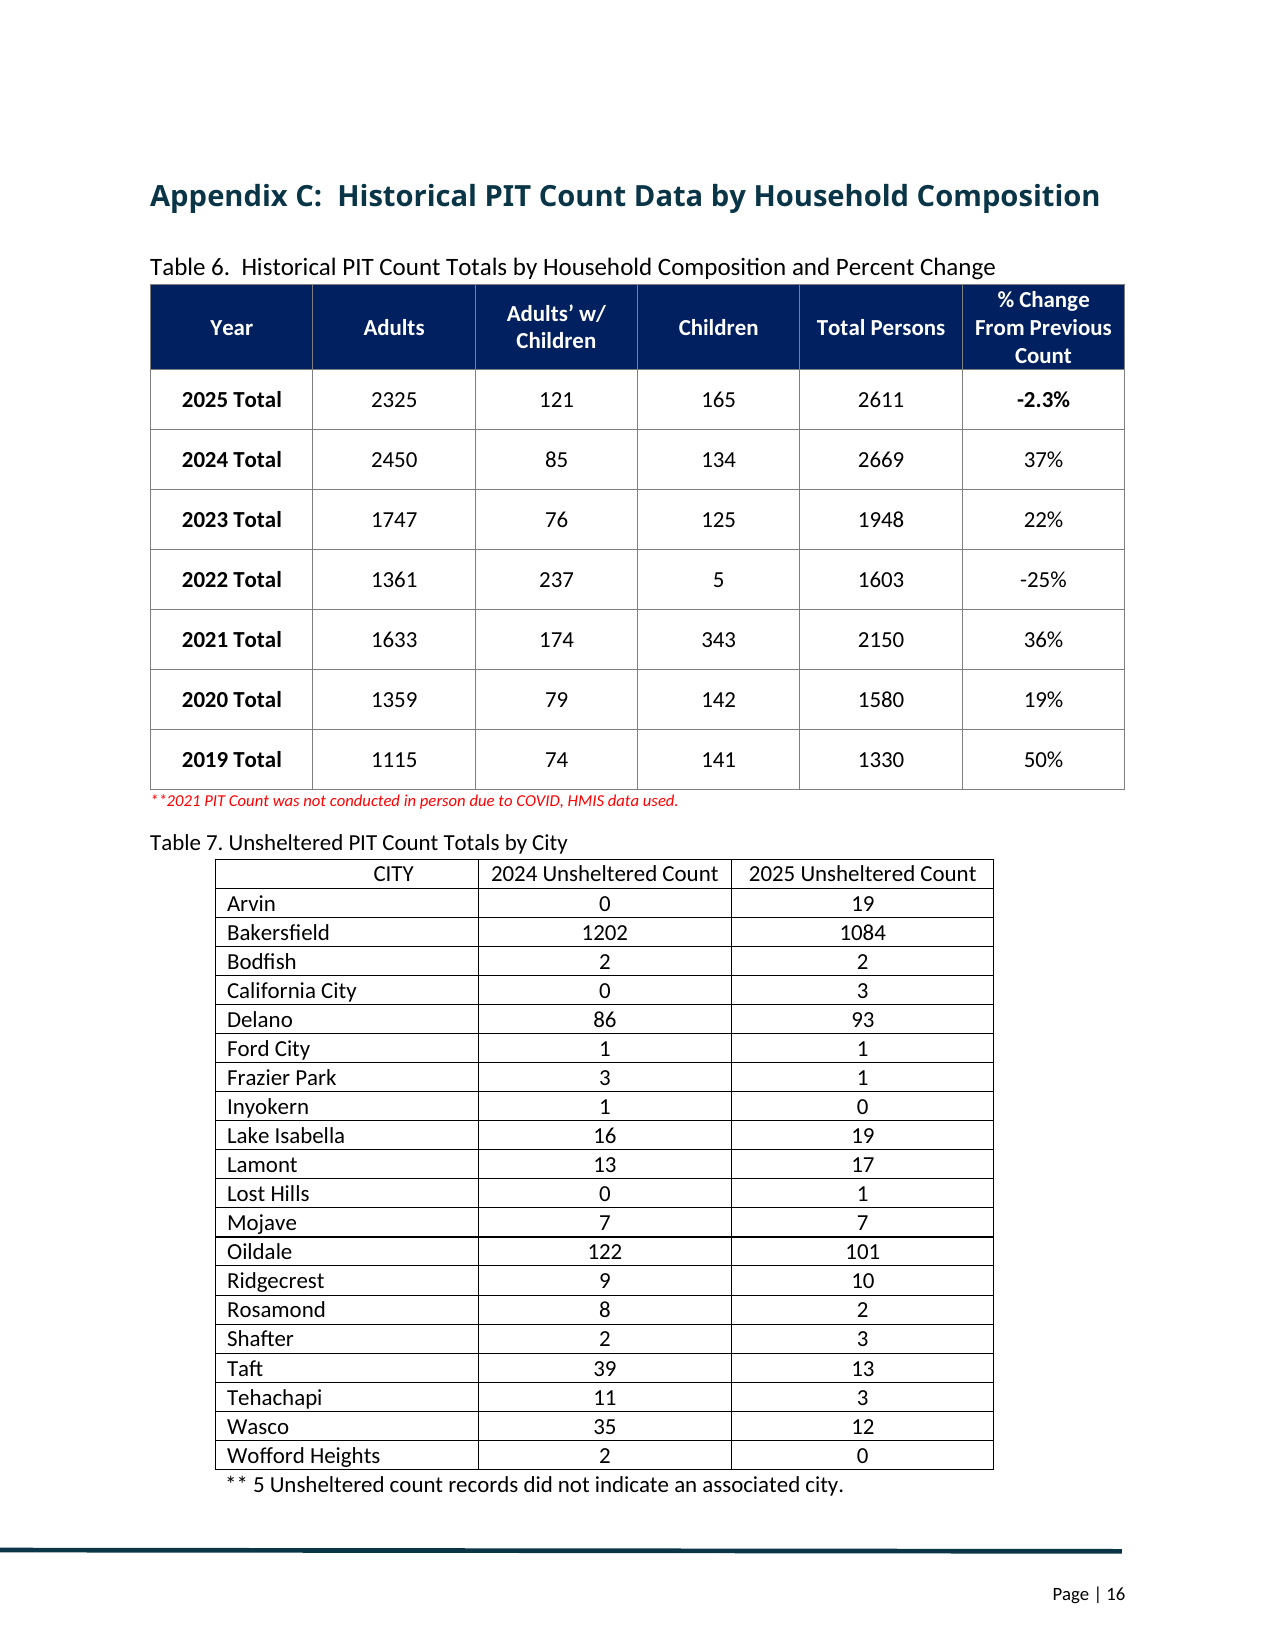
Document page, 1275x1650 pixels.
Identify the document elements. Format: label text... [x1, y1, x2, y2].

table_cell 237 [476, 550, 637, 609]
table_cell 1 [732, 1063, 993, 1091]
table_cell 11 [479, 1383, 731, 1411]
table_cell 13 [732, 1354, 993, 1382]
table_cell 12 [732, 1412, 993, 1440]
table_cell 1633 [313, 610, 475, 669]
table_cell 1 [732, 1034, 993, 1062]
table_cell 2669 [800, 430, 962, 489]
table_cell 141 [638, 730, 799, 789]
table_cell 86 [479, 1005, 731, 1033]
table_cell 125 [638, 490, 799, 549]
table_cell 7 [732, 1208, 993, 1236]
table_cell Lamont [216, 1150, 478, 1178]
table_cell Inyokern [216, 1092, 478, 1120]
text ** 5 Unsheltered count records did not indicate an associated city. [150, 1470, 1125, 1498]
table_cell -25% [963, 550, 1124, 609]
table_cell Oildale [216, 1238, 478, 1265]
table_cell 2024 Total [151, 430, 312, 489]
table_cell 1580 [800, 670, 962, 729]
table_cell 1084 [732, 918, 993, 946]
table_cell Wofford Heights [216, 1441, 478, 1469]
table_cell 74 [476, 730, 637, 789]
table_cell 17 [732, 1150, 993, 1178]
table_header Adults [313, 285, 475, 369]
table_cell 3 [732, 1325, 993, 1353]
table_cell 3 [732, 976, 993, 1004]
table_cell 2611 [800, 370, 962, 429]
table_cell Ford City [216, 1034, 478, 1062]
table_cell 8 [479, 1296, 731, 1323]
table_cell 13 [479, 1150, 731, 1178]
table_cell 2019 Total [151, 730, 312, 789]
subtitle Appendix C: Historical PIT Count Data by Household Composition [150, 175, 1125, 215]
table_cell Ridgecrest [216, 1266, 478, 1294]
table_cell 36% [963, 610, 1124, 669]
table_cell 85 [476, 430, 637, 489]
table_cell 101 [732, 1238, 993, 1265]
table_cell 0 [479, 1179, 731, 1207]
table_cell 19 [732, 1121, 993, 1149]
text Table 7. Unsheltered PIT Count Totals by City [150, 828, 1125, 856]
table_cell 2325 [313, 370, 475, 429]
table_cell Tehachapi [216, 1383, 478, 1411]
table_cell 3 [732, 1383, 993, 1411]
table_header CITY [216, 860, 478, 888]
table_cell 5 [638, 550, 799, 609]
table_cell 122 [479, 1238, 731, 1265]
table_cell Arvin [216, 889, 478, 917]
table_cell 35 [479, 1412, 731, 1440]
table_cell Bakersfield [216, 918, 478, 946]
table_cell 134 [638, 430, 799, 489]
table_cell Frazier Park [216, 1063, 478, 1091]
table_cell 121 [476, 370, 637, 429]
table_cell Mojave [216, 1208, 478, 1236]
table_cell 7 [479, 1208, 731, 1236]
table_cell 9 [479, 1266, 731, 1294]
text Table 6. Historical PIT Count Totals by Household Composition and Percent Change [150, 251, 1125, 281]
table_cell 2 [732, 947, 993, 975]
table_cell 79 [476, 670, 637, 729]
table_cell 1 [479, 1092, 731, 1120]
table_cell 0 [479, 976, 731, 1004]
table_cell 19% [963, 670, 1124, 729]
table_header 2024 Unsheltered Count [479, 860, 731, 888]
table_cell Bodfish [216, 947, 478, 975]
table_cell Rosamond [216, 1296, 478, 1323]
table_cell 1948 [800, 490, 962, 549]
table_cell 93 [732, 1005, 993, 1033]
table_cell 2023 Total [151, 490, 312, 549]
table_cell -2.3% [963, 370, 1124, 429]
table_header Adults’ w/ Children [476, 285, 637, 369]
table_cell 2 [479, 1441, 731, 1469]
table_cell 22% [963, 490, 1124, 549]
table_cell 76 [476, 490, 637, 549]
table_cell 1603 [800, 550, 962, 609]
table_cell 142 [638, 670, 799, 729]
table_cell 2025 Total [151, 370, 312, 429]
table_cell 1115 [313, 730, 475, 789]
table_cell 2021 Total [151, 610, 312, 669]
table_cell 165 [638, 370, 799, 429]
table_cell 1330 [800, 730, 962, 789]
table_cell 50% [963, 730, 1124, 789]
table_cell Shafter [216, 1325, 478, 1353]
table_cell 1202 [479, 918, 731, 946]
table_header % Change From Previous Count [963, 285, 1124, 369]
table_cell 1359 [313, 670, 475, 729]
table_cell 19 [732, 889, 993, 917]
table_header Children [638, 285, 799, 369]
table_cell 3 [479, 1063, 731, 1091]
table_cell 1 [479, 1034, 731, 1062]
table_cell 2 [732, 1296, 993, 1323]
table_cell 1747 [313, 490, 475, 549]
table_cell 1 [732, 1179, 993, 1207]
table_cell California City [216, 976, 478, 1004]
table_cell 39 [479, 1354, 731, 1382]
table_cell Delano [216, 1005, 478, 1033]
table_cell 2020 Total [151, 670, 312, 729]
table_cell Lake Isabella [216, 1121, 478, 1149]
table_cell 174 [476, 610, 637, 669]
table_cell Taft [216, 1354, 478, 1382]
table_cell 0 [732, 1092, 993, 1120]
table_header 2025 Unsheltered Count [732, 860, 993, 888]
table_cell 37% [963, 430, 1124, 489]
table_cell 2 [479, 1325, 731, 1353]
table_cell 343 [638, 610, 799, 669]
table_cell 0 [479, 889, 731, 917]
table_cell 2150 [800, 610, 962, 669]
table_header Year [151, 285, 312, 369]
table_cell Lost Hills [216, 1179, 478, 1207]
table_cell Wasco [216, 1412, 478, 1440]
table_cell 10 [732, 1266, 993, 1294]
table_cell 16 [479, 1121, 731, 1149]
table_cell 2022 Total [151, 550, 312, 609]
table_header Total Persons [800, 285, 962, 369]
table_cell 1361 [313, 550, 475, 609]
table_cell 2 [479, 947, 731, 975]
table_cell 2450 [313, 430, 475, 489]
text **2021 PIT Count was not conducted in person due to COVID, HMIS data used. [150, 790, 1125, 810]
table_cell 0 [732, 1441, 993, 1469]
